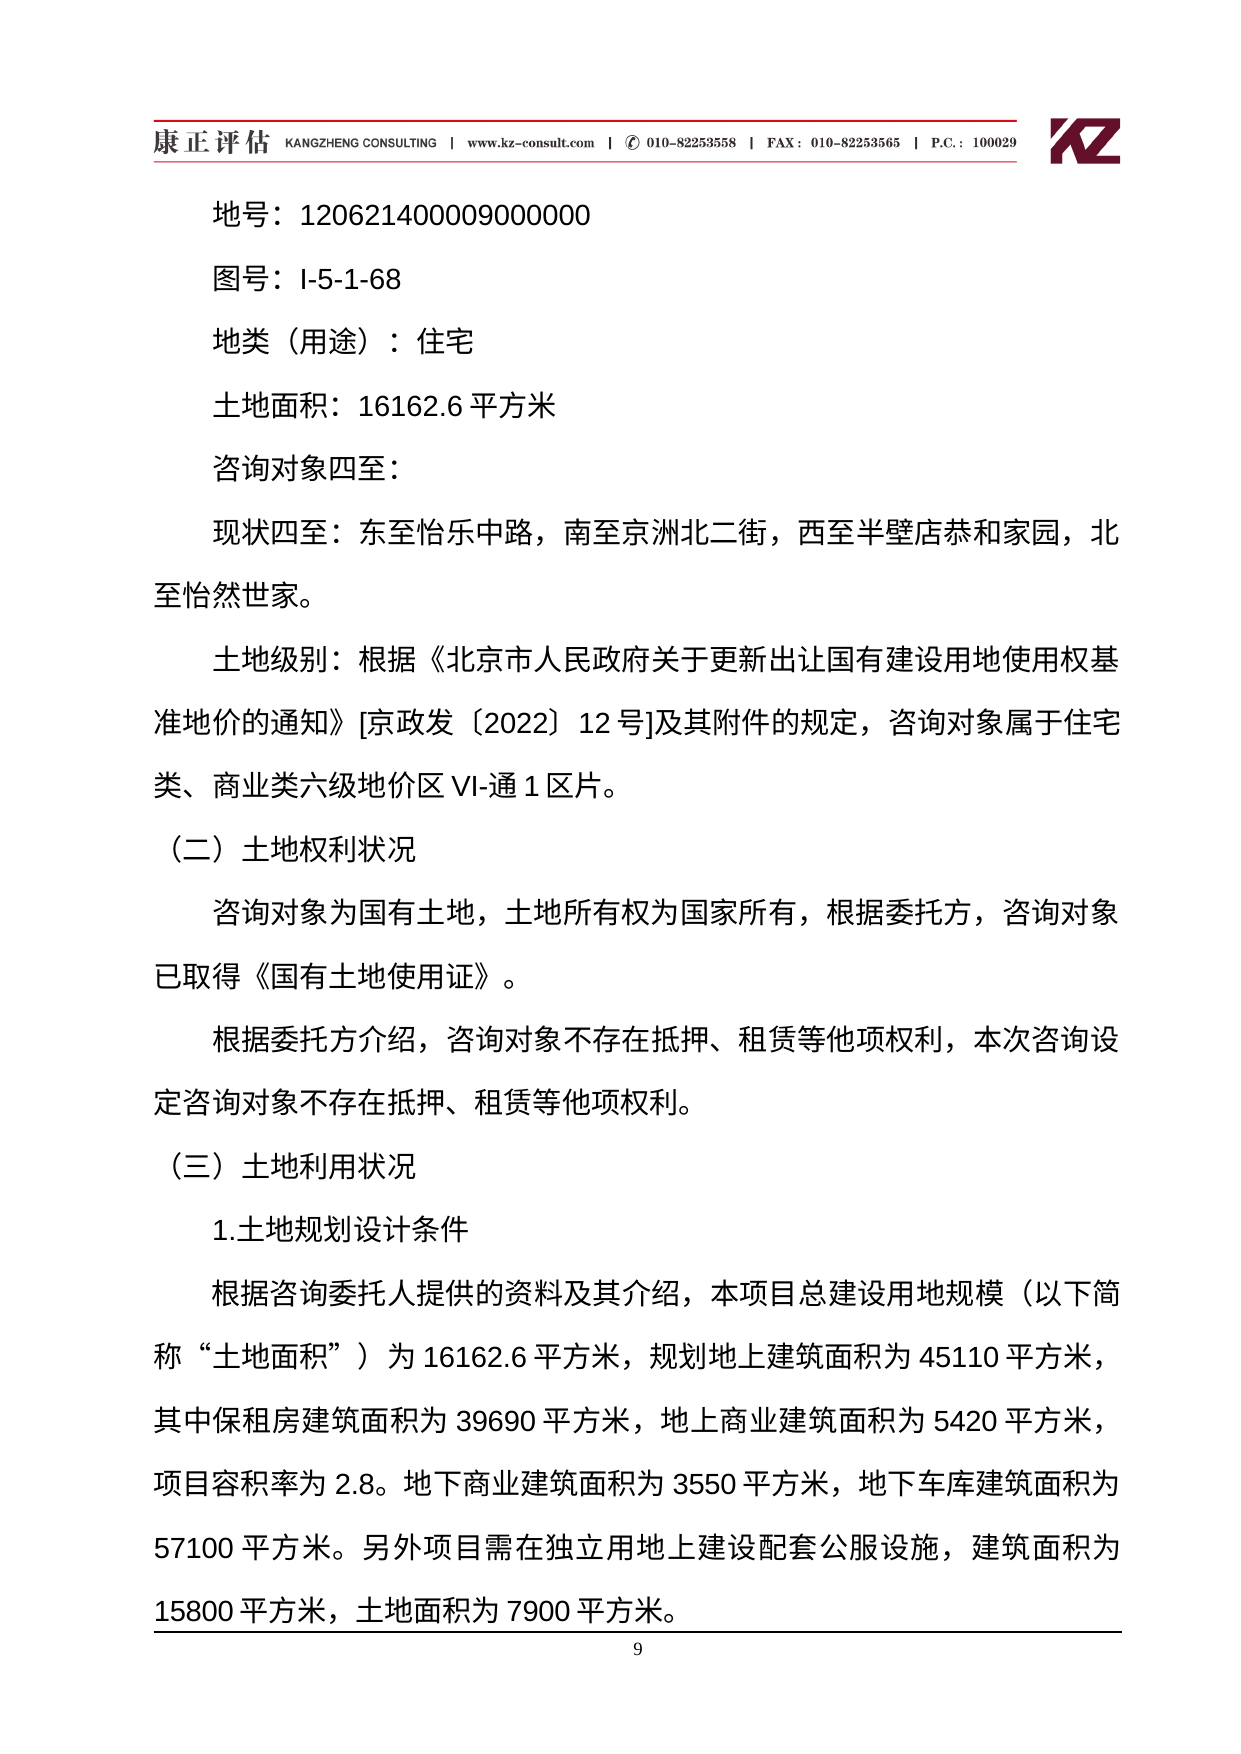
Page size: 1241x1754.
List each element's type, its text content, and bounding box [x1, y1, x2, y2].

text 地类（用途）：住宅 [153, 319, 1122, 361]
text 咨询对象四至： [153, 446, 1122, 488]
text 地号：120621400009000000 [153, 192, 1122, 234]
text 土地面积：16162.6平方米 [153, 382, 1122, 424]
text 图号：I-5-1-68 [153, 255, 1122, 298]
text 1.土地规划设计条件 [153, 1207, 1122, 1249]
text 根据委托方介绍，咨询对象不存在抵押、租赁等他项权利，本次咨询设定咨询对象不存在抵押、租赁等他项权利。 [153, 1017, 1122, 1122]
picture [153, 118, 1121, 164]
text （三）土地利用状况 [153, 1143, 1122, 1186]
text 咨询对象为国有土地，土地所有权为国家所有，根据委托方，咨询对象已取得《国有土地使用证》。 [153, 890, 1122, 996]
text 根据咨询委托人提供的资料及其介绍，本项目总建设用地规模（以下简称“土地面积”）为16162.6平方米，规划地上建筑面积为45110平方米，其中保租房建筑面积为39690平方米，地上商业建筑面积为5420平方米，项目容积率为2.8。地下商业建筑面积为3550平方米，地下车库建筑面积为57100平方米。另外项目需在独立用地上建设配套公服设施，建筑面积为15800平方米，土地面积为7900平方米。 [153, 1270, 1122, 1630]
text 土地级别：根据《北京市人民政府关于更新出让国有建设用地使用权基准地价的通知》[京政发〔2022〕12号]及其附件的规定，咨询对象属于住宅类、商业类六级地价区VI-通1区片。 [153, 636, 1122, 805]
text 现状四至：东至怡乐中路，南至京洲北二街，西至半壁店恭和家园，北至怡然世家。 [153, 509, 1122, 615]
text （二）土地权利状况 [153, 826, 1122, 869]
